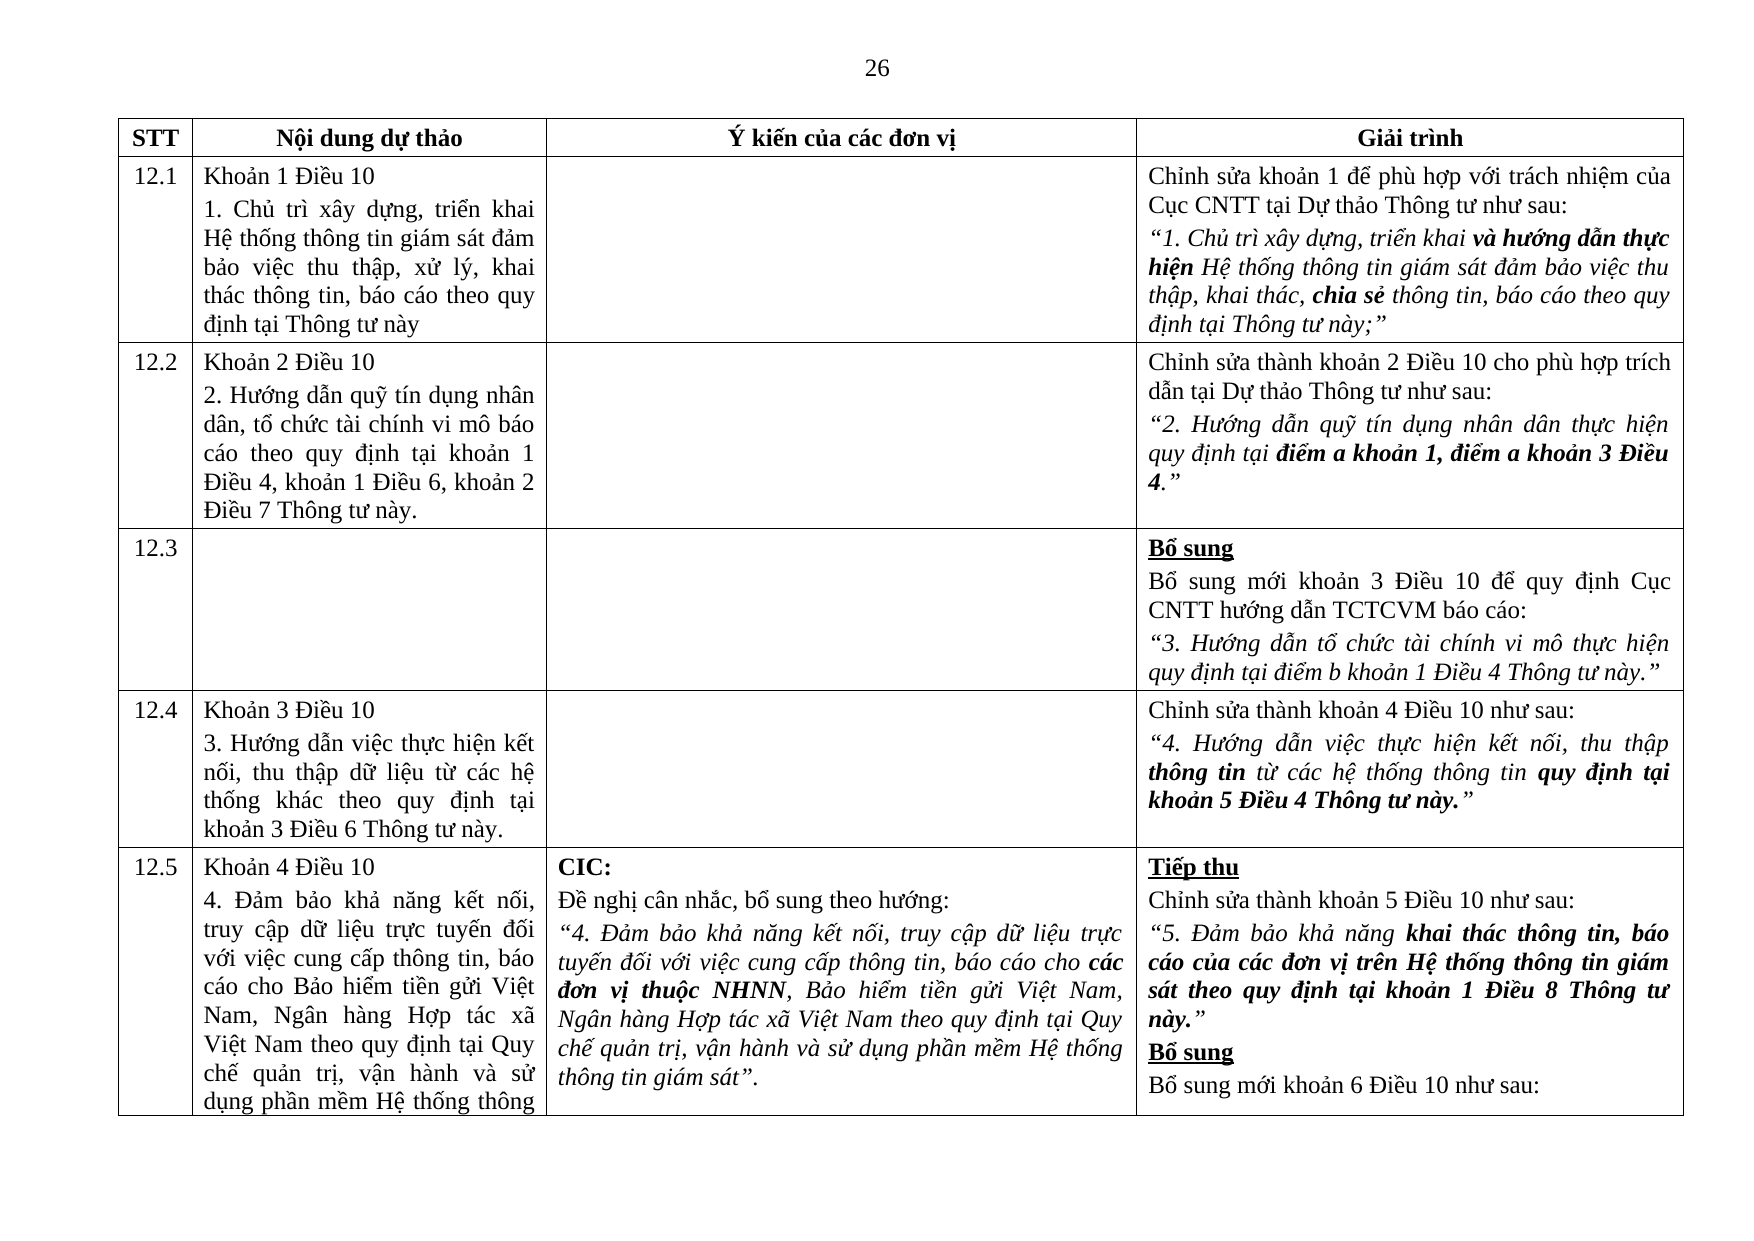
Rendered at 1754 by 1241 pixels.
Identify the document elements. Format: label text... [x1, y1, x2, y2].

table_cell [1137, 848, 1683, 1115]
table_cell 12.4 [119, 691, 192, 847]
table_cell 12.1 [119, 157, 192, 342]
table_cell Khoản 1 Điều 10 1. Chủ trì xây dựng, triển khai Hệ thống thông tin giám sát đảm bảo việc thu thập, xử lý, khai thác thông tin, báo cáo theo quy định tại Thông tư này [193, 157, 546, 342]
table_cell [547, 343, 1136, 528]
table_cell Chỉnh sửa khoản 1 để phù hợp với trách nhiệm của Cục CNTT tại Dự thảo Thông tư như sau: “1. Chủ trì xây dựng, triển khai và hướng dẫn thực hiện Hệ thống thông tin giám sát đảm bảo việc thu thập, khai thác, chia sẻ thông tin, báo cáo theo quy định tại Thông tư này;” [1137, 157, 1683, 342]
table_cell Chỉnh sửa thành khoản 2 Điều 10 cho phù hợp trích dẫn tại Dự thảo Thông tư như sau: “2. Hướng dẫn quỹ tín dụng nhân dân thực hiện quy định tại điểm a khoản 1, điểm a khoản 3 Điều 4.” [1137, 343, 1683, 528]
table_cell [547, 157, 1136, 342]
table_cell 12.5 [119, 848, 192, 1115]
table_header Giải trình [1137, 119, 1683, 156]
table_cell Bổ sung Bổ sung mới khoản 3 Điều 10 để quy định Cục CNTT hướng dẫn TCTCVM báo cáo: “3. Hướng dẫn tổ chức tài chính vi mô thực hiện quy định tại điểm b khoản 1 Điều 4 Thông tư này.” [1137, 529, 1683, 690]
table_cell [193, 848, 546, 1115]
table_header Ý kiến của các đơn vị [547, 119, 1136, 156]
table_cell 12.2 [119, 343, 192, 528]
table_cell [547, 691, 1136, 847]
table_cell [193, 529, 546, 690]
table_cell 12.3 [119, 529, 192, 690]
table_cell Chỉnh sửa thành khoản 4 Điều 10 như sau: “4. Hướng dẫn việc thực hiện kết nối, thu thập thông tin từ các hệ thống thông tin quy định tại khoản 5 Điều 4 Thông tư này.” [1137, 691, 1683, 847]
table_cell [547, 848, 1136, 1115]
table_cell [547, 529, 1136, 690]
table_cell Khoản 3 Điều 10 3. Hướng dẫn việc thực hiện kết nối, thu thập dữ liệu từ các hệ thống khác theo quy định tại khoản 3 Điều 6 Thông tư này. [193, 691, 546, 847]
table_header STT [119, 119, 192, 156]
table_header Nội dung dự thảo [193, 119, 546, 156]
table_cell Khoản 2 Điều 10 2. Hướng dẫn quỹ tín dụng nhân dân, tổ chức tài chính vi mô báo cáo theo quy định tại khoản 1 Điều 4, khoản 1 Điều 6, khoản 2 Điều 7 Thông tư này. [193, 343, 546, 528]
